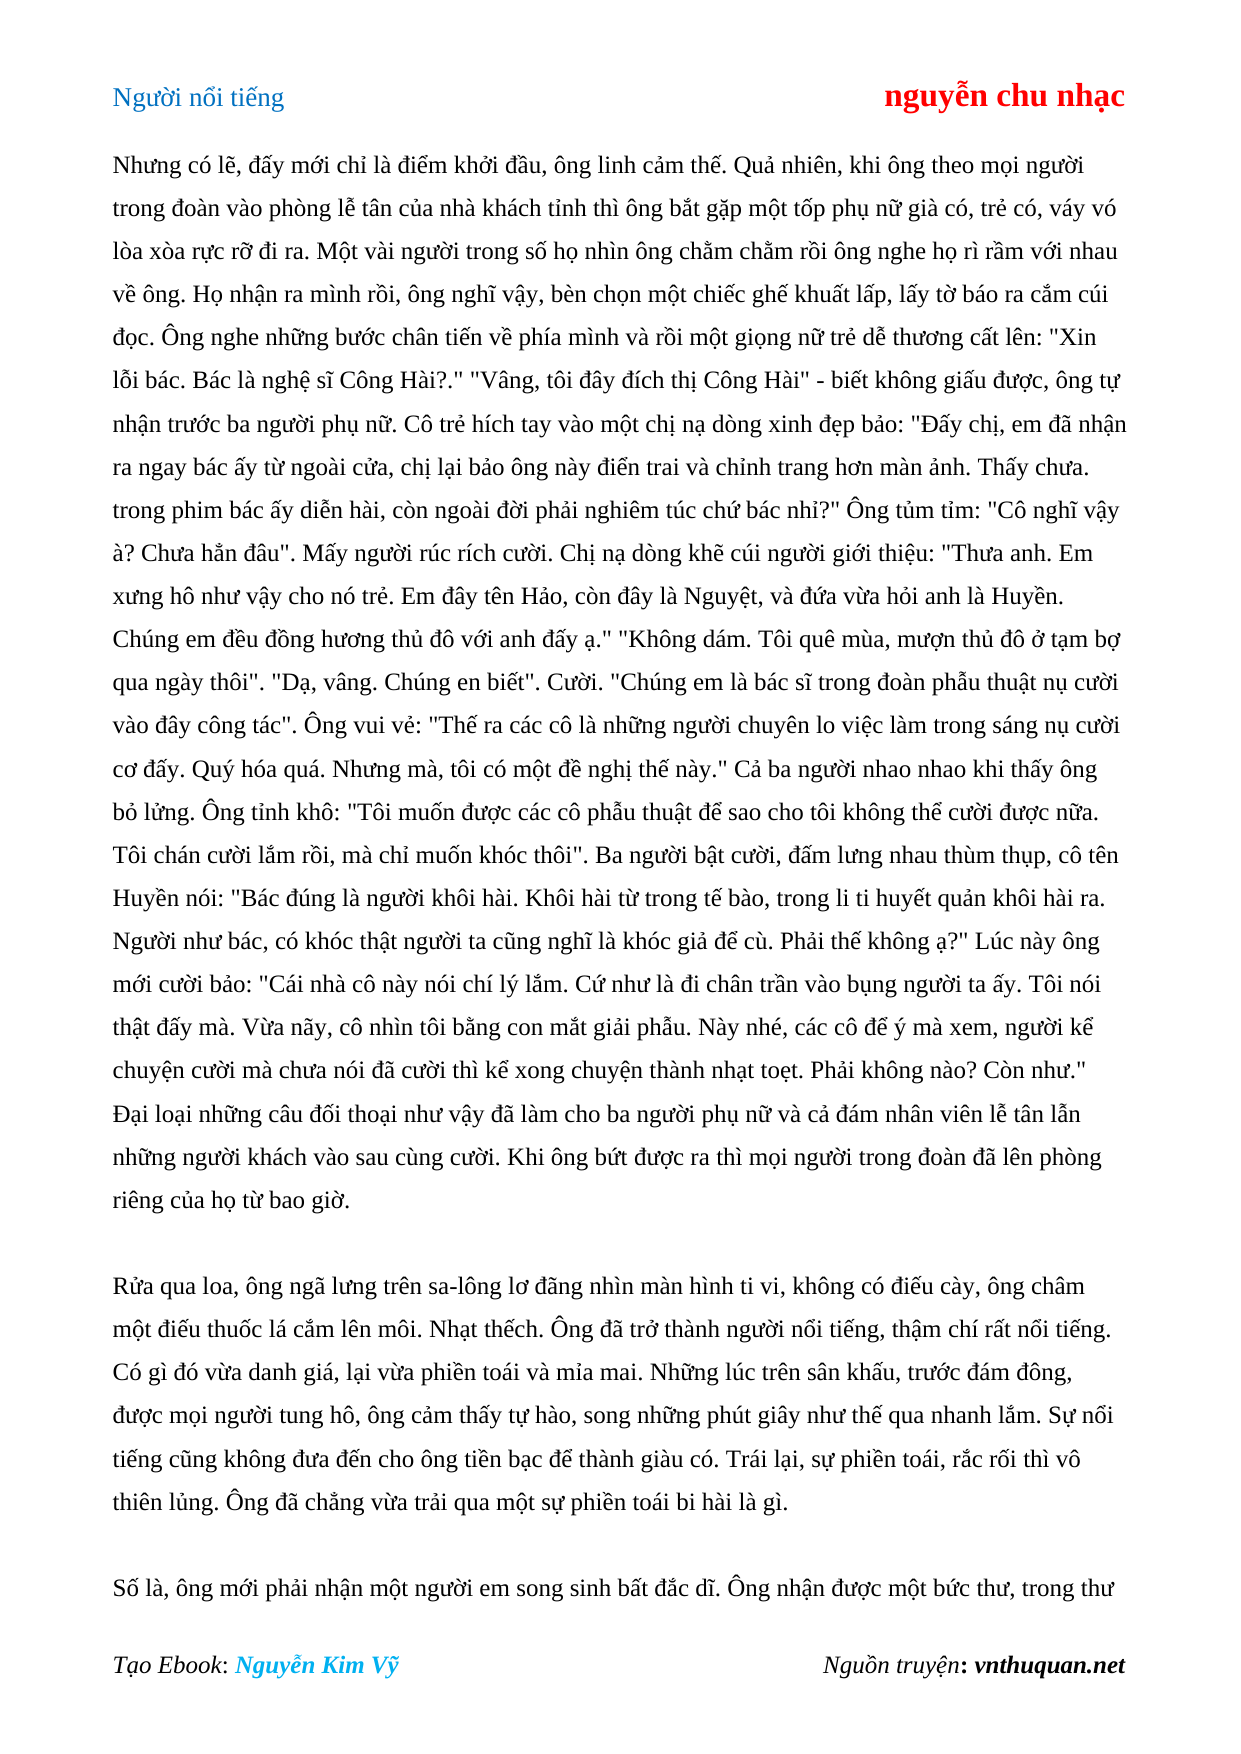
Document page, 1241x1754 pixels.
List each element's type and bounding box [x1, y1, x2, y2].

text [112, 150, 1128, 1602]
